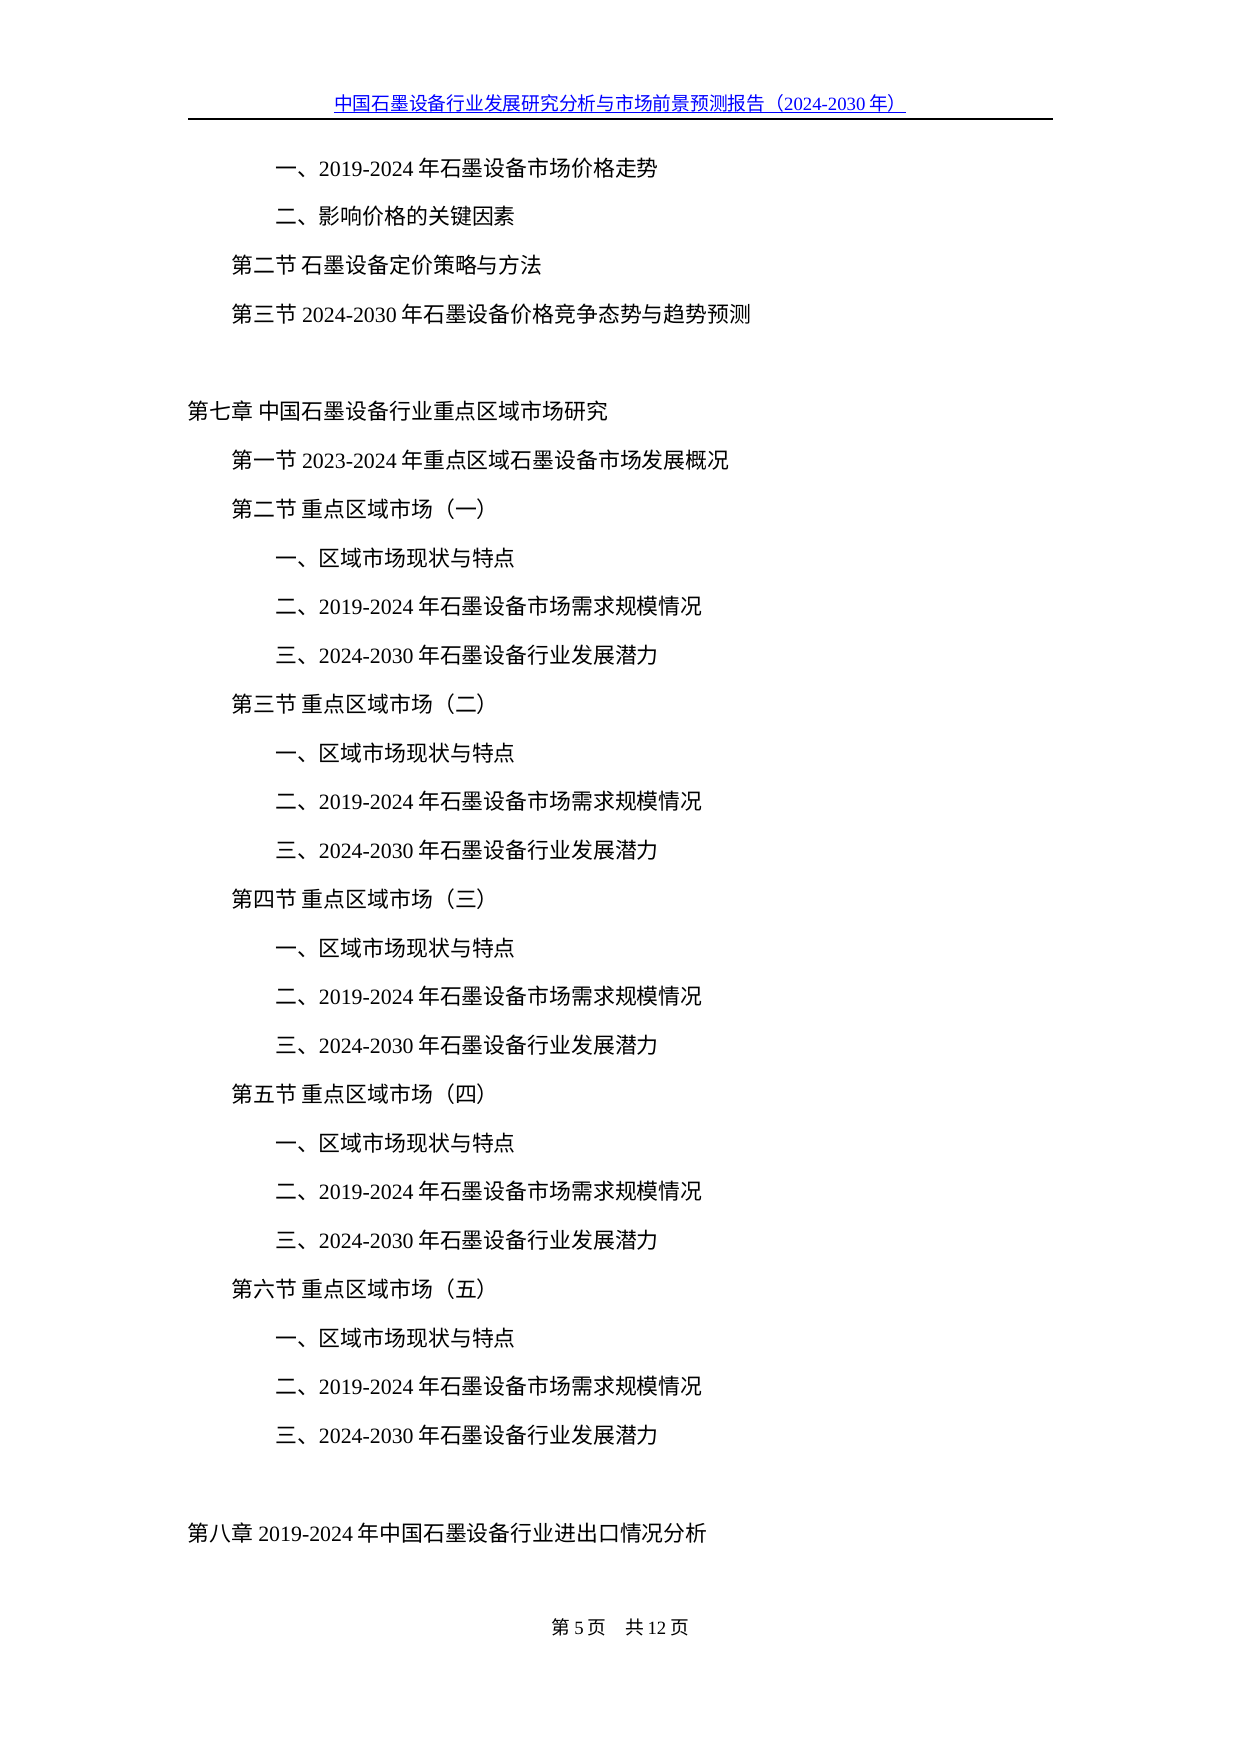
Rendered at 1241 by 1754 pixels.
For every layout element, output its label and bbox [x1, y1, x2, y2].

text [187, 150, 1053, 1548]
